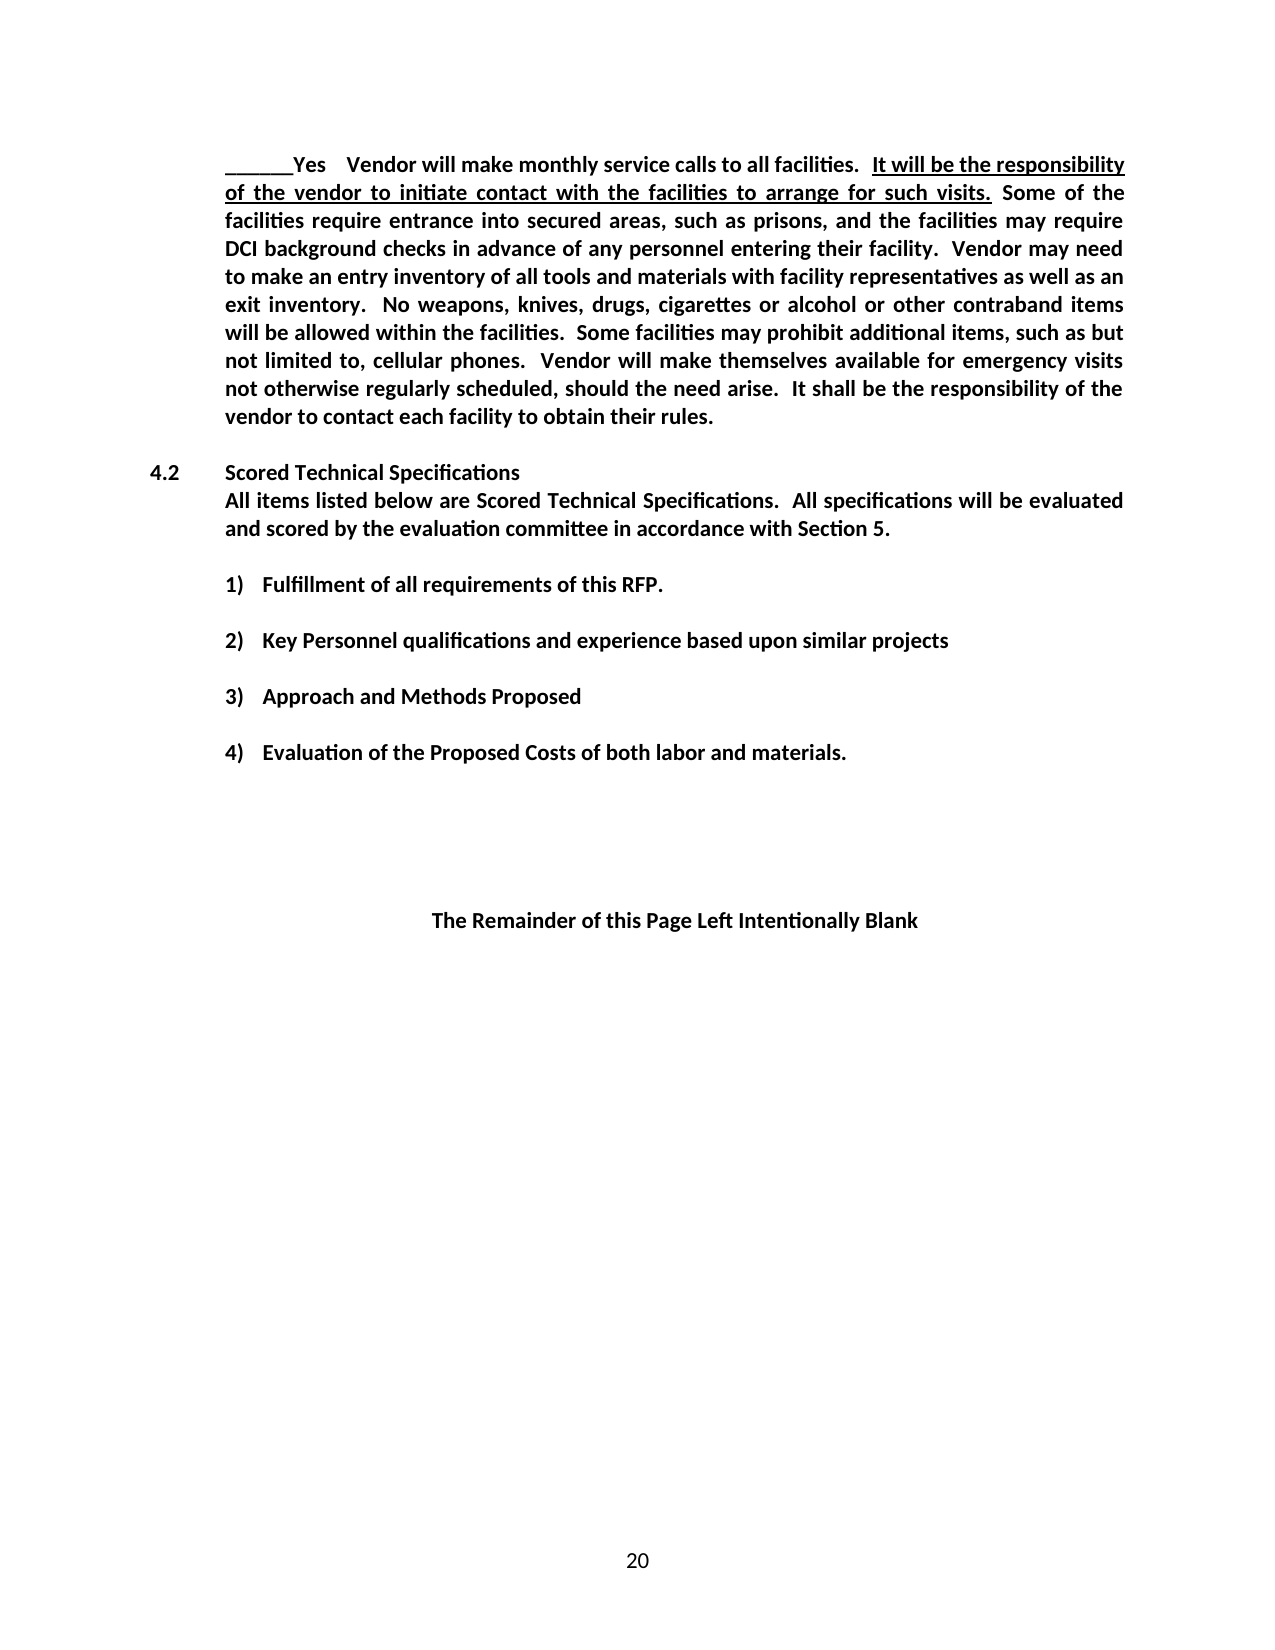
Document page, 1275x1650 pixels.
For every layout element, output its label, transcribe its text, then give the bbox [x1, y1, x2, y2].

list Evaluation of the Proposed Costs of both labor and materials. [225, 738, 1125, 766]
text All items listed below are Scored Technical Specifications. All specifications will be evaluated and scored by the evaluation committee in accordance with Section 5. [225, 486, 1125, 542]
text ______Yes Vendor will make monthly service calls to all facilities. It will be the responsibility of the vendor to initiate contact with the facilities to arrange for such visits. Some of the facilities require entrance into secured areas, such as prisons, and the facilities may require DCI background checks in advance of any personnel entering their facility. Vendor may need to make an entry inventory of all tools and materials with facility representatives as well as an exit inventory. No weapons, knives, drugs, cigarettes or alcohol or other contraband items will be allowed within the facilities. Some facilities may prohibit additional items, such as but not limited to, cellular phones. Vendor will make themselves available for emergency visits not otherwise regularly scheduled, should the need arise. It shall be the responsibility of the vendor to contact each facility to obtain their rules. [225, 150, 1125, 430]
list Scored Technical Specifications [150, 458, 1125, 486]
list Approach and Methods Proposed [225, 682, 1125, 710]
list Fulfillment of all requirements of this RFP. [225, 570, 1125, 598]
list Key Personnel qualifications and experience based upon similar projects [225, 626, 1125, 654]
text The Remainder of this Page Left Intentionally Blank [225, 907, 1125, 934]
